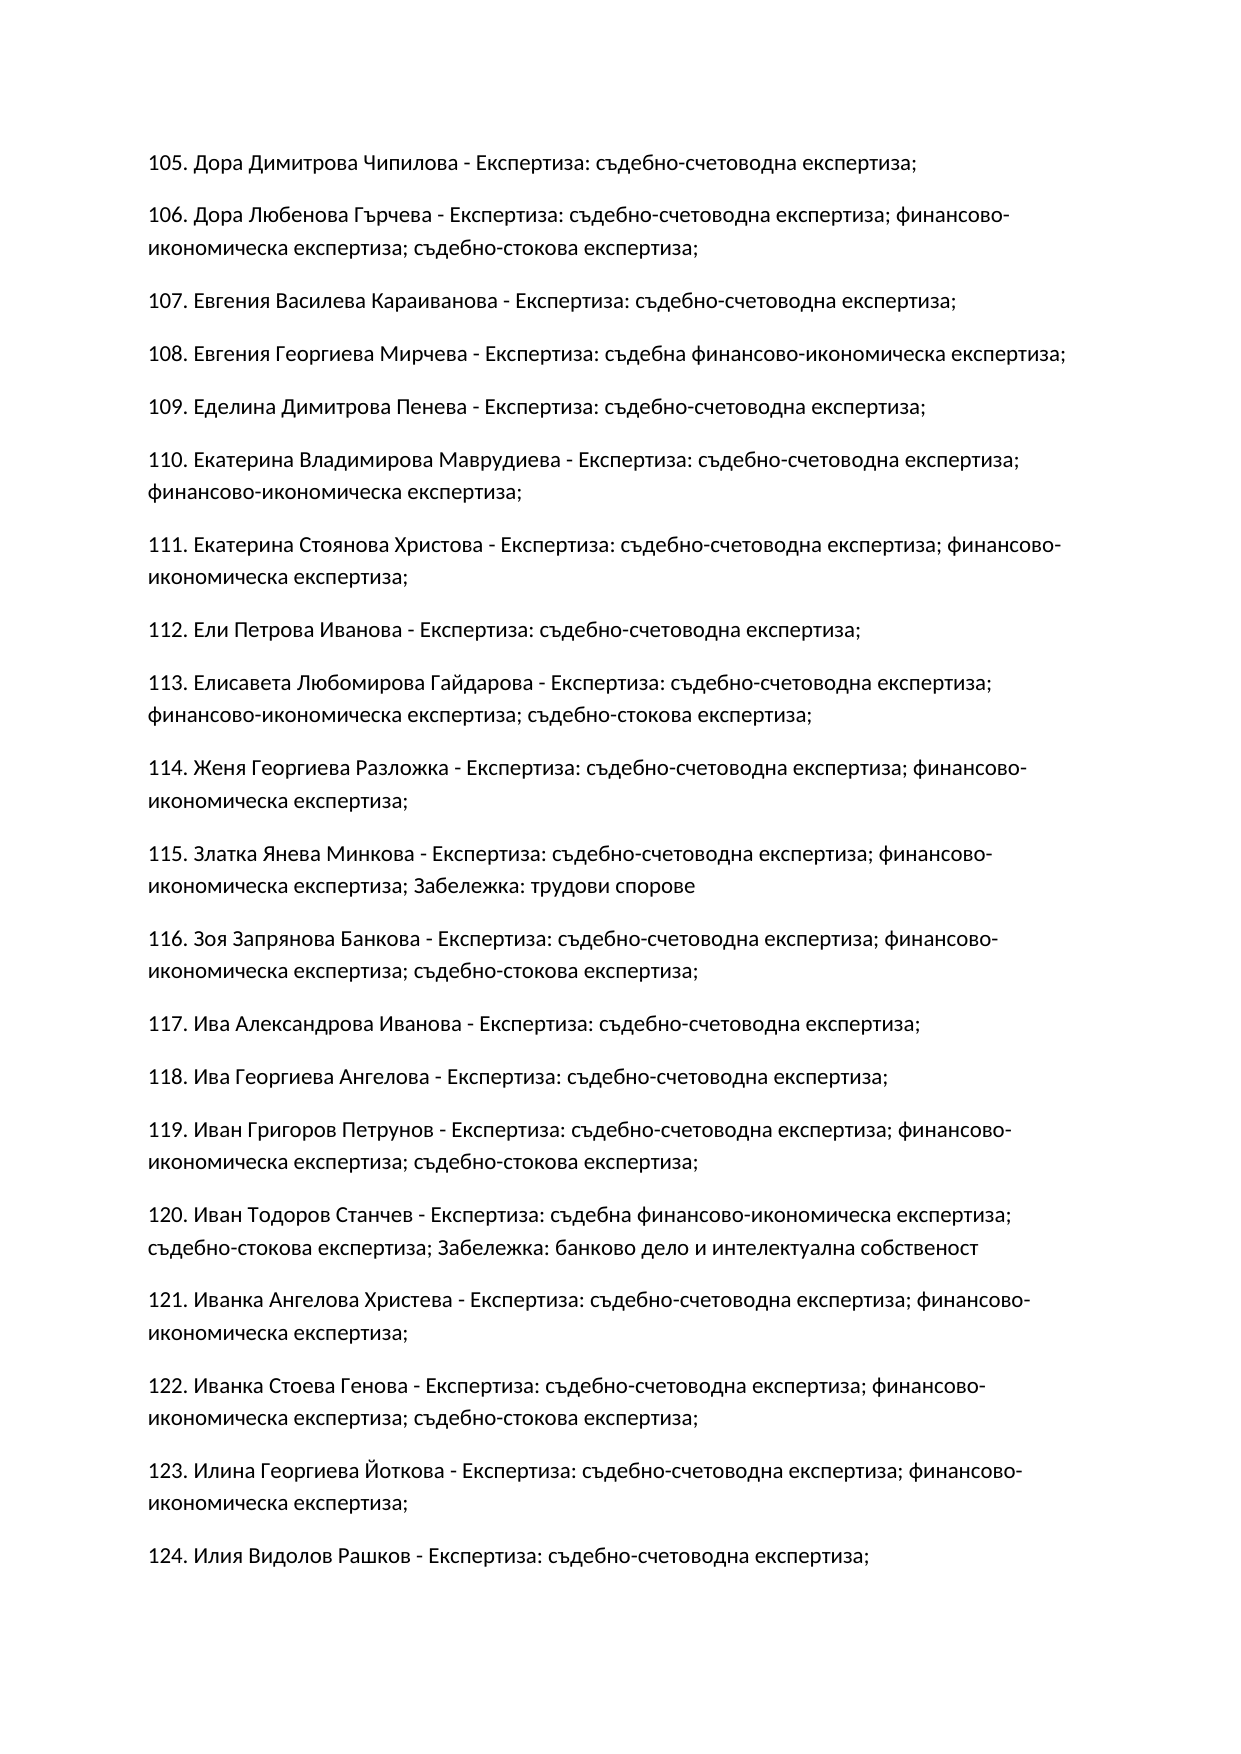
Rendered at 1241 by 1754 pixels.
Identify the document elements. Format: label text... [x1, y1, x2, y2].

text 123. Илина Георгиева Йоткова - Експертиза: съдебно-счетоводна експертиза; финансово-икономическа експертиза; [148, 1456, 1093, 1516]
text 111. Екатерина Стоянова Христова - Експертиза: съдебно-счетоводна експертиза; финансово-икономическа експертиза; [148, 530, 1093, 590]
text 106. Дора Любенова Гърчева - Експертиза: съдебно-счетоводна експертиза; финансово-икономическа експертиза; съдебно-стокова експертиза; [148, 201, 1093, 261]
text 107. Евгения Василева Караиванова - Експертиза: съдебно-счетоводна експертиза; [148, 286, 1093, 314]
text 105. Дора Димитрова Чипилова - Експертиза: съдебно-счетоводна експертиза; [148, 148, 1093, 176]
text 115. Златка Янева Минкова - Експертиза: съдебно-счетоводна експертиза; финансово-икономическа експертиза; Забележка: трудови спорове [148, 839, 1093, 899]
text 113. Елисавета Любомирова Гайдарова - Експертиза: съдебно-счетоводна експертиза; финансово-икономическа експертиза; съдебно-стокова експертиза; [148, 668, 1093, 728]
text 110. Екатерина Владимирова Маврудиева - Експертиза: съдебно-счетоводна експертиза; финансово-икономическа експертиза; [148, 445, 1093, 505]
text 119. Иван Григоров Петрунов - Експертиза: съдебно-счетоводна експертиза; финансово-икономическа експертиза; съдебно-стокова експертиза; [148, 1115, 1093, 1175]
text 116. Зоя Запрянова Банкова - Експертиза: съдебно-счетоводна експертиза; финансово-икономическа експертиза; съдебно-стокова експертиза; [148, 924, 1093, 984]
text 120. Иван Тодоров Станчев - Експертиза: съдебна финансово-икономическа експертиза; съдебно-стокова експертиза; Забележка: банково дело и интелектуална собственост [148, 1200, 1093, 1261]
text 121. Иванка Ангелова Христева - Експертиза: съдебно-счетоводна експертиза; финансово-икономическа експертиза; [148, 1286, 1093, 1346]
text 109. Еделина Димитрова Пенева - Експертиза: съдебно-счетоводна експертиза; [148, 392, 1093, 420]
text 112. Ели Петрова Иванова - Експертиза: съдебно-счетоводна експертиза; [148, 615, 1093, 643]
text 124. Илия Видолов Рашков - Експертиза: съдебно-счетоводна експертиза; [148, 1541, 1093, 1569]
text 117. Ива Александрова Иванова - Експертиза: съдебно-счетоводна експертиза; [148, 1009, 1093, 1037]
text 122. Иванка Стоева Генова - Експертиза: съдебно-счетоводна експертиза; финансово-икономическа експертиза; съдебно-стокова експертиза; [148, 1371, 1093, 1431]
text 108. Евгения Георгиева Мирчева - Експертиза: съдебна финансово-икономическа експертиза; [148, 339, 1093, 367]
text 118. Ива Георгиева Ангелова - Експертиза: съдебно-счетоводна експертиза; [148, 1062, 1093, 1090]
text 114. Женя Георгиева Разложка - Експертиза: съдебно-счетоводна експертиза; финансово-икономическа експертиза; [148, 753, 1093, 814]
